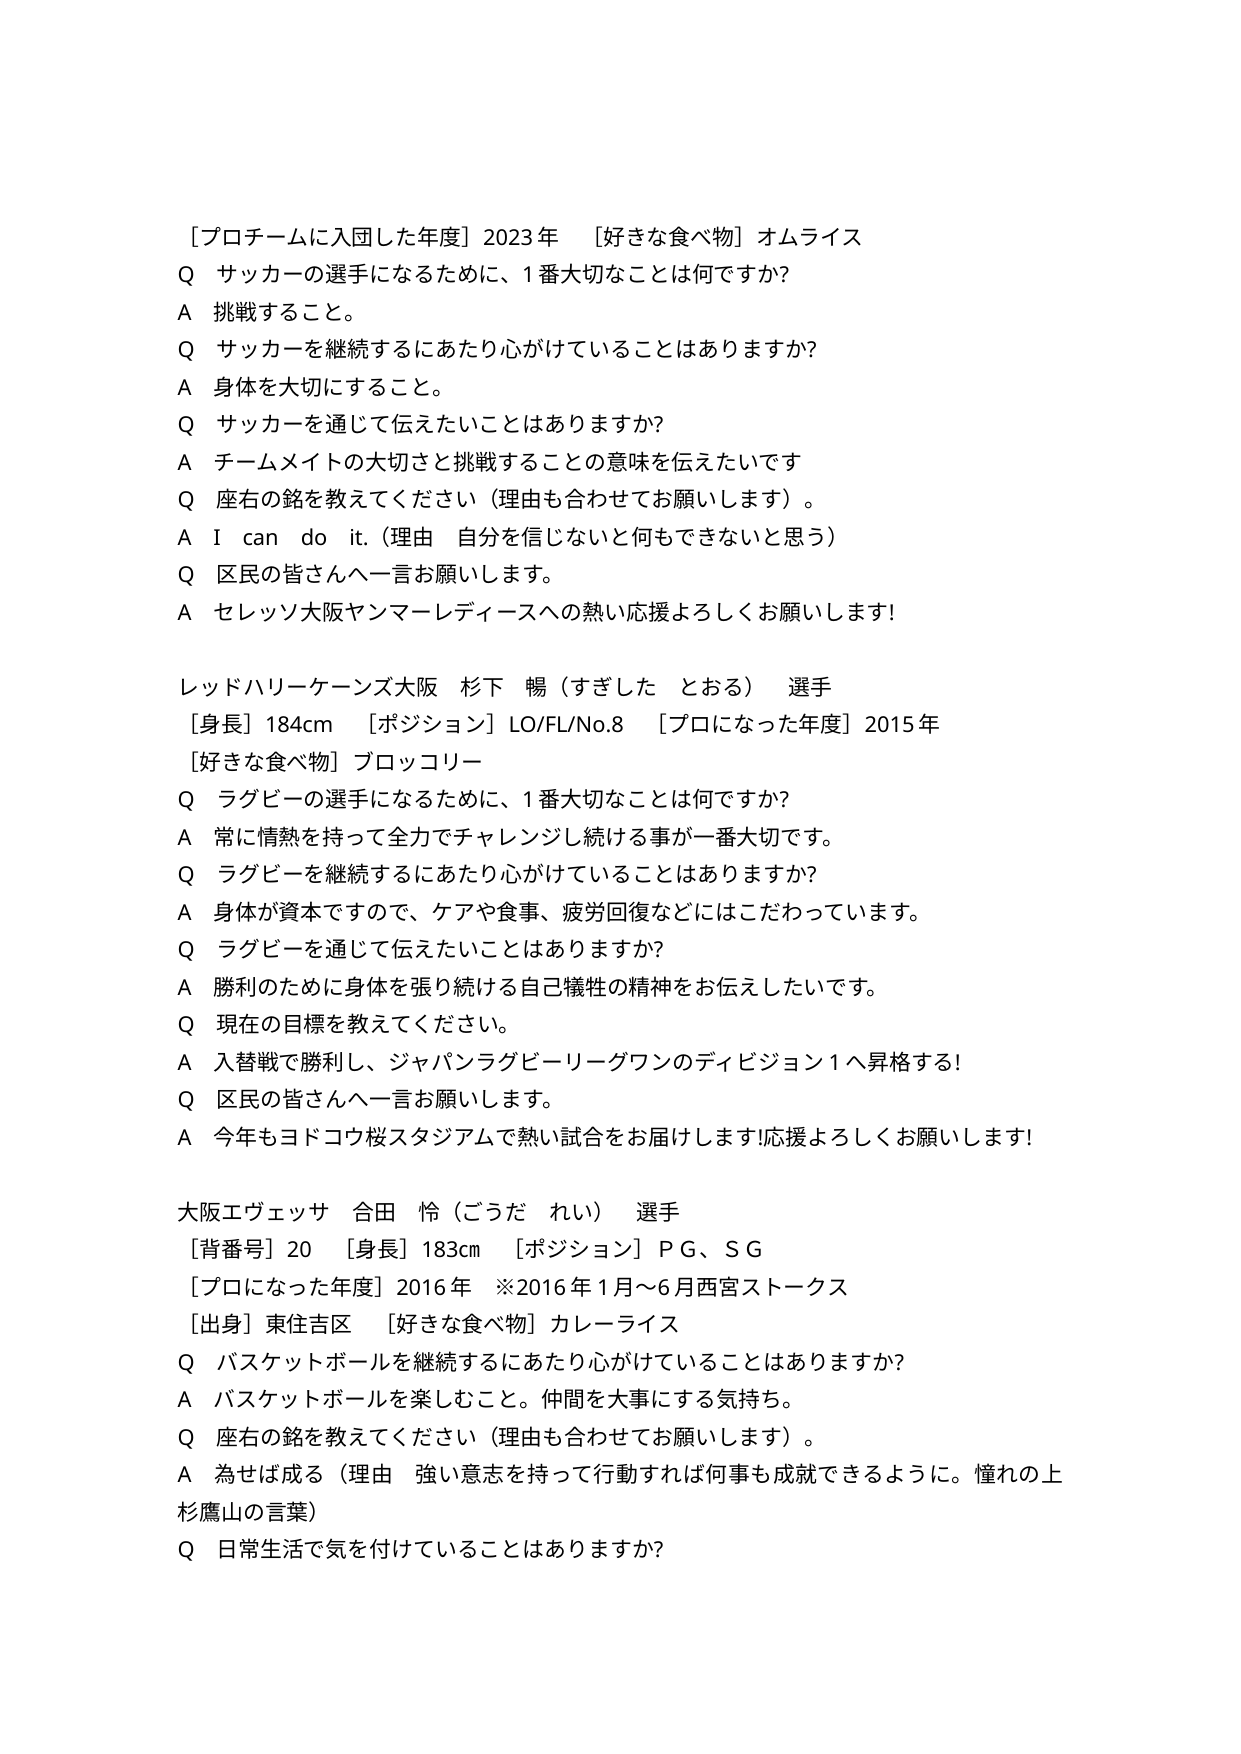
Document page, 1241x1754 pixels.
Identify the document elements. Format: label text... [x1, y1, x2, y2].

text Q サッカーを継続するにあたり心がけていることはありますか? [177, 329, 1063, 367]
text Q 座右の銘を教えてください（理由も合わせてお願いします）。 [177, 1417, 1063, 1454]
text Q 区民の皆さんへ一言お願いします。 [177, 554, 1063, 592]
text Q 座右の銘を教えてください（理由も合わせてお願いします）。 [177, 479, 1063, 517]
text 大阪エヴェッサ 合田 怜（ごうだ れい） 選手 [177, 1192, 1063, 1229]
text Q ラグビーを通じて伝えたいことはありますか? [177, 929, 1063, 967]
text Q 現在の目標を教えてください。 [177, 1004, 1063, 1042]
text A 常に情熱を持って全力でチャレンジし続ける事が一番大切です。 [177, 817, 1063, 854]
text A 為せば成る（理由 強い意志を持って行動すれば何事も成就できるように。憧れの上杉鷹山の言葉） [177, 1454, 1063, 1529]
text A バスケットボールを楽しむこと。仲間を大事にする気持ち。 [177, 1379, 1063, 1417]
text レッドハリーケーンズ大阪 杉下 暢（すぎした とおる） 選手 [177, 667, 1063, 704]
text ［プロチームに入団した年度］2023年 ［好きな食べ物］オムライス [177, 217, 1063, 254]
text A 今年もヨドコウ桜スタジアムで熱い試合をお届けします!応援よろしくお願いします! [177, 1117, 1063, 1154]
text Q 区民の皆さんへ一言お願いします。 [177, 1079, 1063, 1117]
text A 身体が資本ですので、ケアや食事、疲労回復などにはこだわっています。 [177, 892, 1063, 929]
text Q ラグビーを継続するにあたり心がけていることはありますか? [177, 854, 1063, 892]
text Q サッカーの選手になるために、1番大切なことは何ですか? [177, 254, 1063, 292]
text Q バスケットボールを継続するにあたり心がけていることはありますか? [177, 1342, 1063, 1379]
text ［背番号］20 ［身長］183㎝ ［ポジション］ＰＧ、ＳＧ [177, 1229, 1063, 1267]
text A セレッソ大阪ヤンマーレディースへの熱い応援よろしくお願いします! [177, 592, 1063, 629]
text A 勝利のために身体を張り続ける自己犠牲の精神をお伝えしたいです。 [177, 967, 1063, 1004]
text A チームメイトの大切さと挑戦することの意味を伝えたいです [177, 442, 1063, 479]
text Q 日常生活で気を付けていることはありますか? [177, 1529, 1063, 1567]
text Q サッカーを通じて伝えたいことはありますか? [177, 404, 1063, 442]
text A 入替戦で勝利し、ジャパンラグビーリーグワンのディビジョン1へ昇格する! [177, 1042, 1063, 1079]
text ［出身］東住吉区 ［好きな食べ物］カレーライス [177, 1304, 1063, 1342]
text ［好きな食べ物］ブロッコリー [177, 742, 1063, 779]
text Q ラグビーの選手になるために、1番大切なことは何ですか? [177, 779, 1063, 817]
text A I can do it.（理由 自分を信じないと何もできないと思う） [177, 517, 1063, 554]
text ［身長］184cm ［ポジション］LO/FL/No.8 ［プロになった年度］2015年 [177, 704, 1063, 742]
text ［プロになった年度］2016年 ※2016年1月～6月西宮ストークス [177, 1267, 1063, 1304]
text A 身体を大切にすること。 [177, 367, 1063, 404]
text A 挑戦すること。 [177, 292, 1063, 329]
